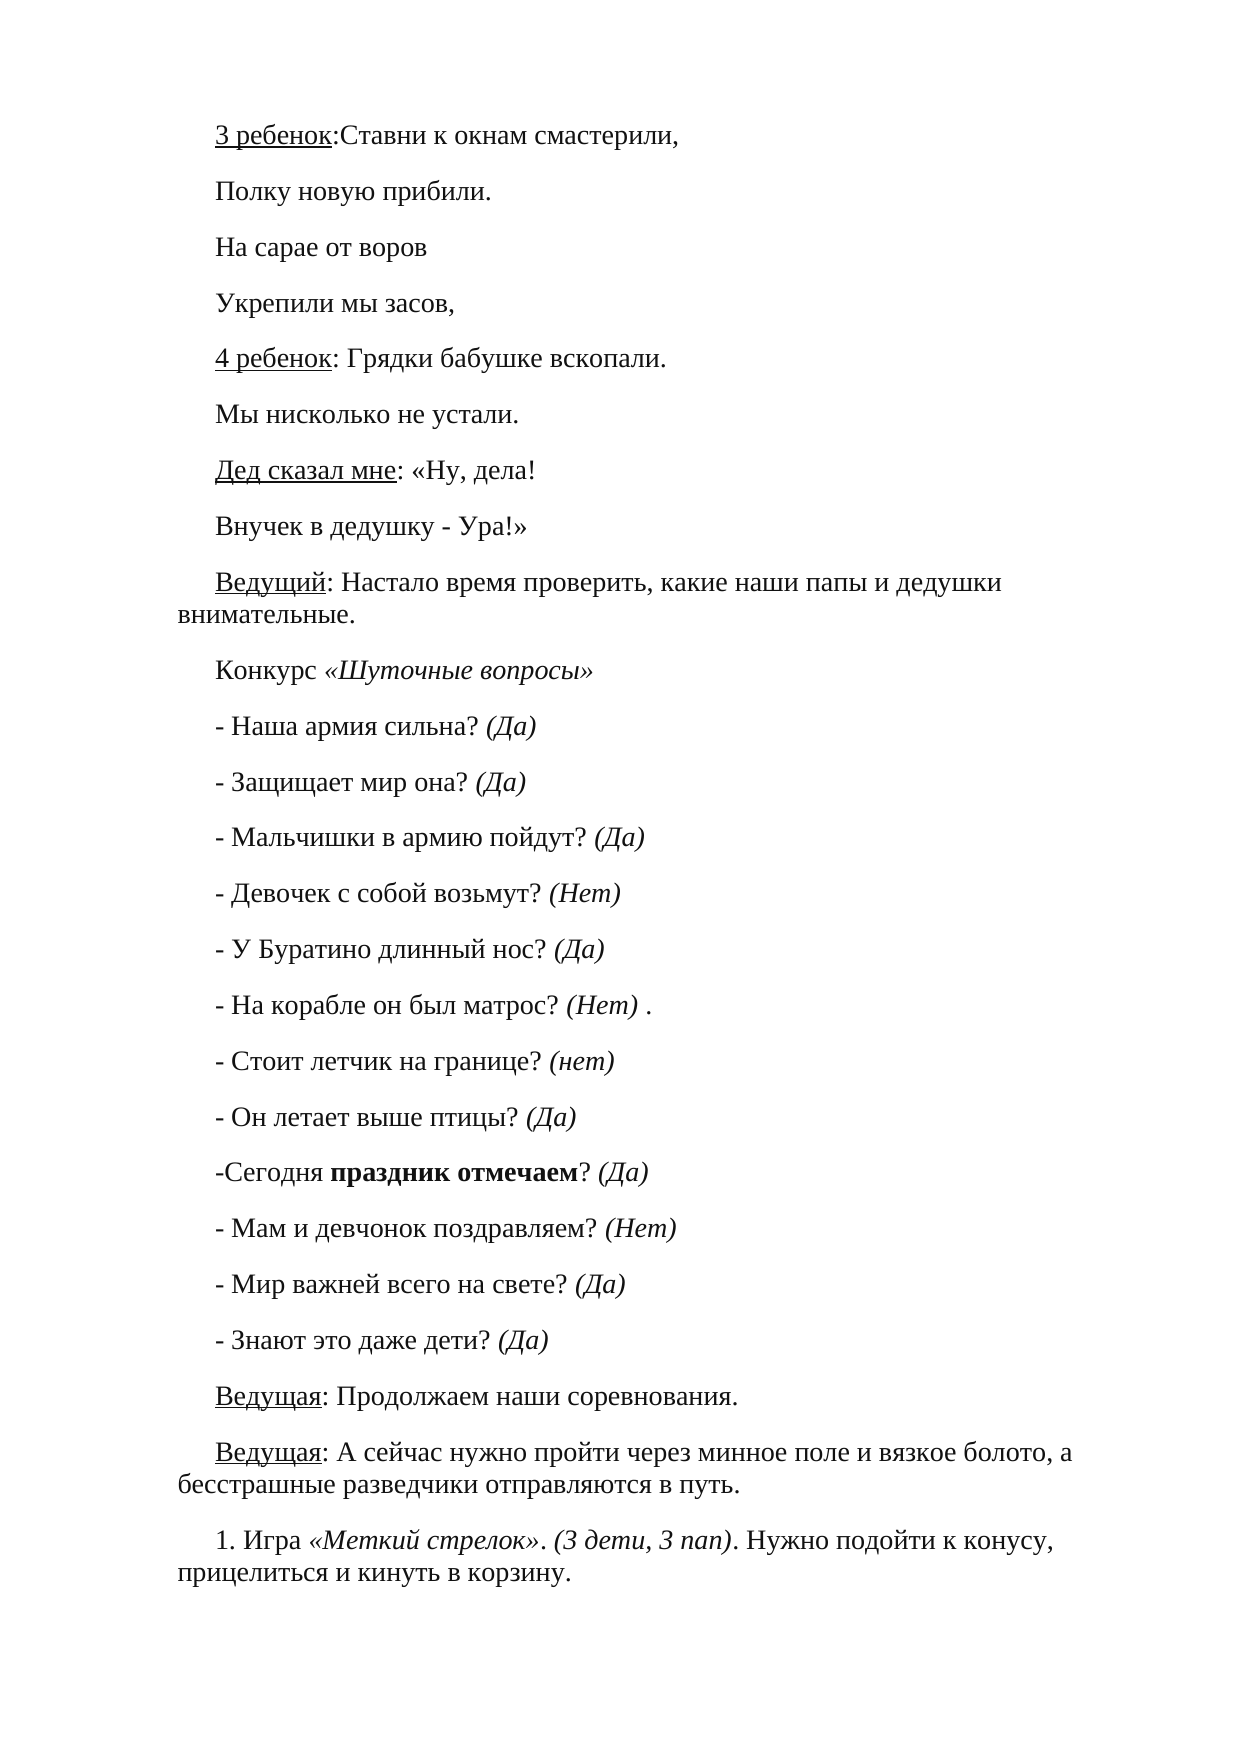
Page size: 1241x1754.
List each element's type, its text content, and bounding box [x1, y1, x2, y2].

text Ведущий: Настало время проверить, какие наши папы и дедушки внимательные. [177, 565, 1152, 629]
text -Сегодня праздник отмечаем? (Да) [177, 1156, 1152, 1188]
text - Наша армия сильна? (Да) [177, 709, 1152, 741]
text - У Буратино длинный нос? (Да) [177, 932, 1152, 964]
text - Мир важней всего на свете? (Да) [177, 1267, 1152, 1299]
text - Защищает мир она? (Да) [177, 765, 1152, 797]
text - Девочек с собой возьмут? (Нет) [177, 876, 1152, 909]
text Укрепили мы засов, [177, 286, 1152, 318]
text - Стоит летчик на границе? (нет) [177, 1044, 1152, 1076]
text Внучек в дедушку - Ура!» [177, 509, 1152, 541]
text 4 ребенок: Грядки бабушке вскопали. [177, 341, 1152, 374]
text Дед сказал мне: «Ну, дела! [177, 453, 1152, 486]
text - На корабле он был матрос? (Нет) . [177, 988, 1152, 1020]
text Полку новую прибили. [177, 174, 1152, 206]
text - Мальчишки в армию пойдут? (Да) [177, 821, 1152, 853]
text 3 ребенок:Ставни к окнам смастерили, [177, 118, 1152, 151]
text - Знают это даже дети? (Да) [177, 1323, 1152, 1355]
text Конкурс «Шуточные вопросы» [177, 653, 1152, 685]
text 1. Игра «Меткий стрелок». (3 дети, 3 пап). Нужно подойти к конусу, прицелиться и кинуть в корзину. [177, 1523, 1152, 1588]
text На сарае от воров [177, 230, 1152, 262]
text Ведущая: А сейчас нужно пройти через минное поле и вязкое болото, а бесстрашные разведчики отправляются в путь. [177, 1435, 1152, 1499]
text - Мам и девчонок поздравляем? (Нет) [177, 1211, 1152, 1244]
text Мы нисколько не устали. [177, 397, 1152, 430]
text - Он летает выше птицы? (Да) [177, 1100, 1152, 1132]
text Ведущая: Продолжаем наши соревнования. [177, 1379, 1152, 1411]
